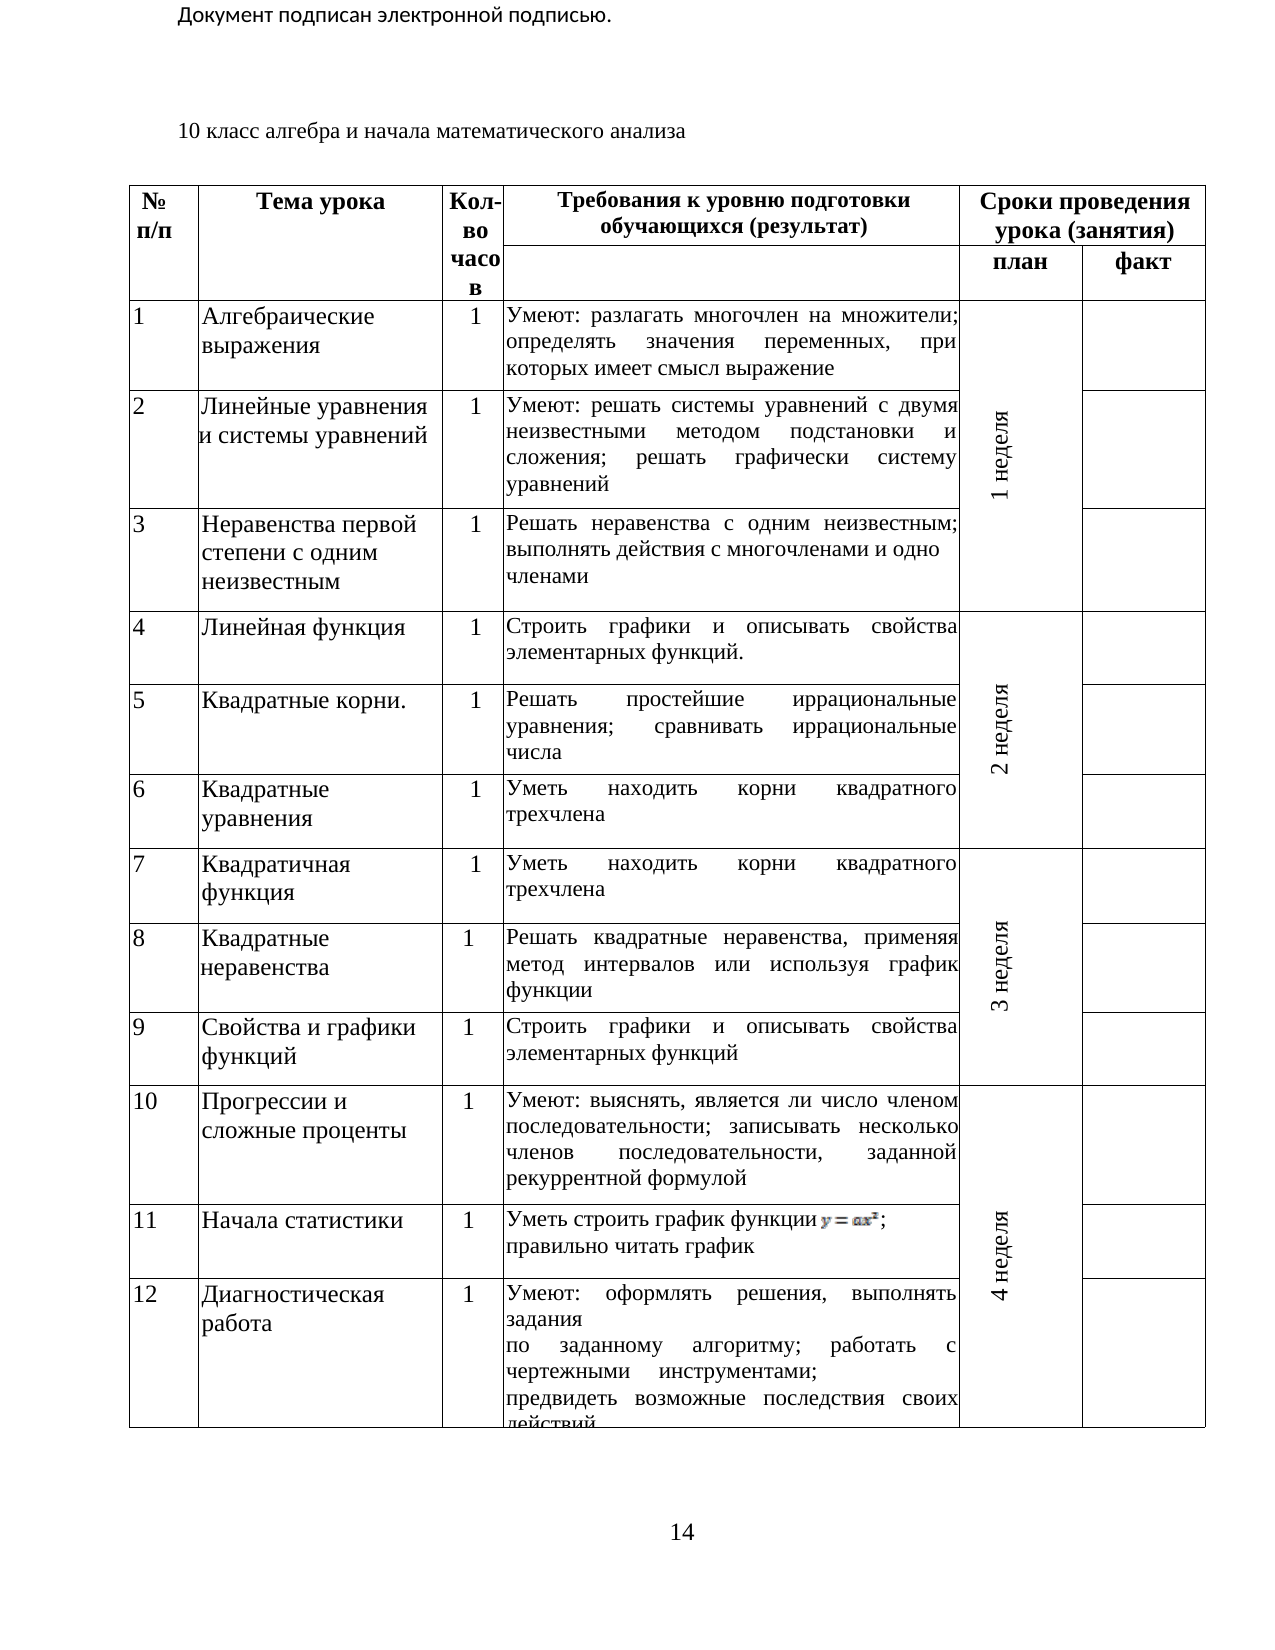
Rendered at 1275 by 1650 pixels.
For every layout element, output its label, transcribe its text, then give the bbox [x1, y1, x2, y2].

text 10 класс алгебра и начала математического анализа [177, 117, 1188, 144]
picture [821, 1211, 880, 1232]
text 14 [669, 1517, 1188, 1546]
